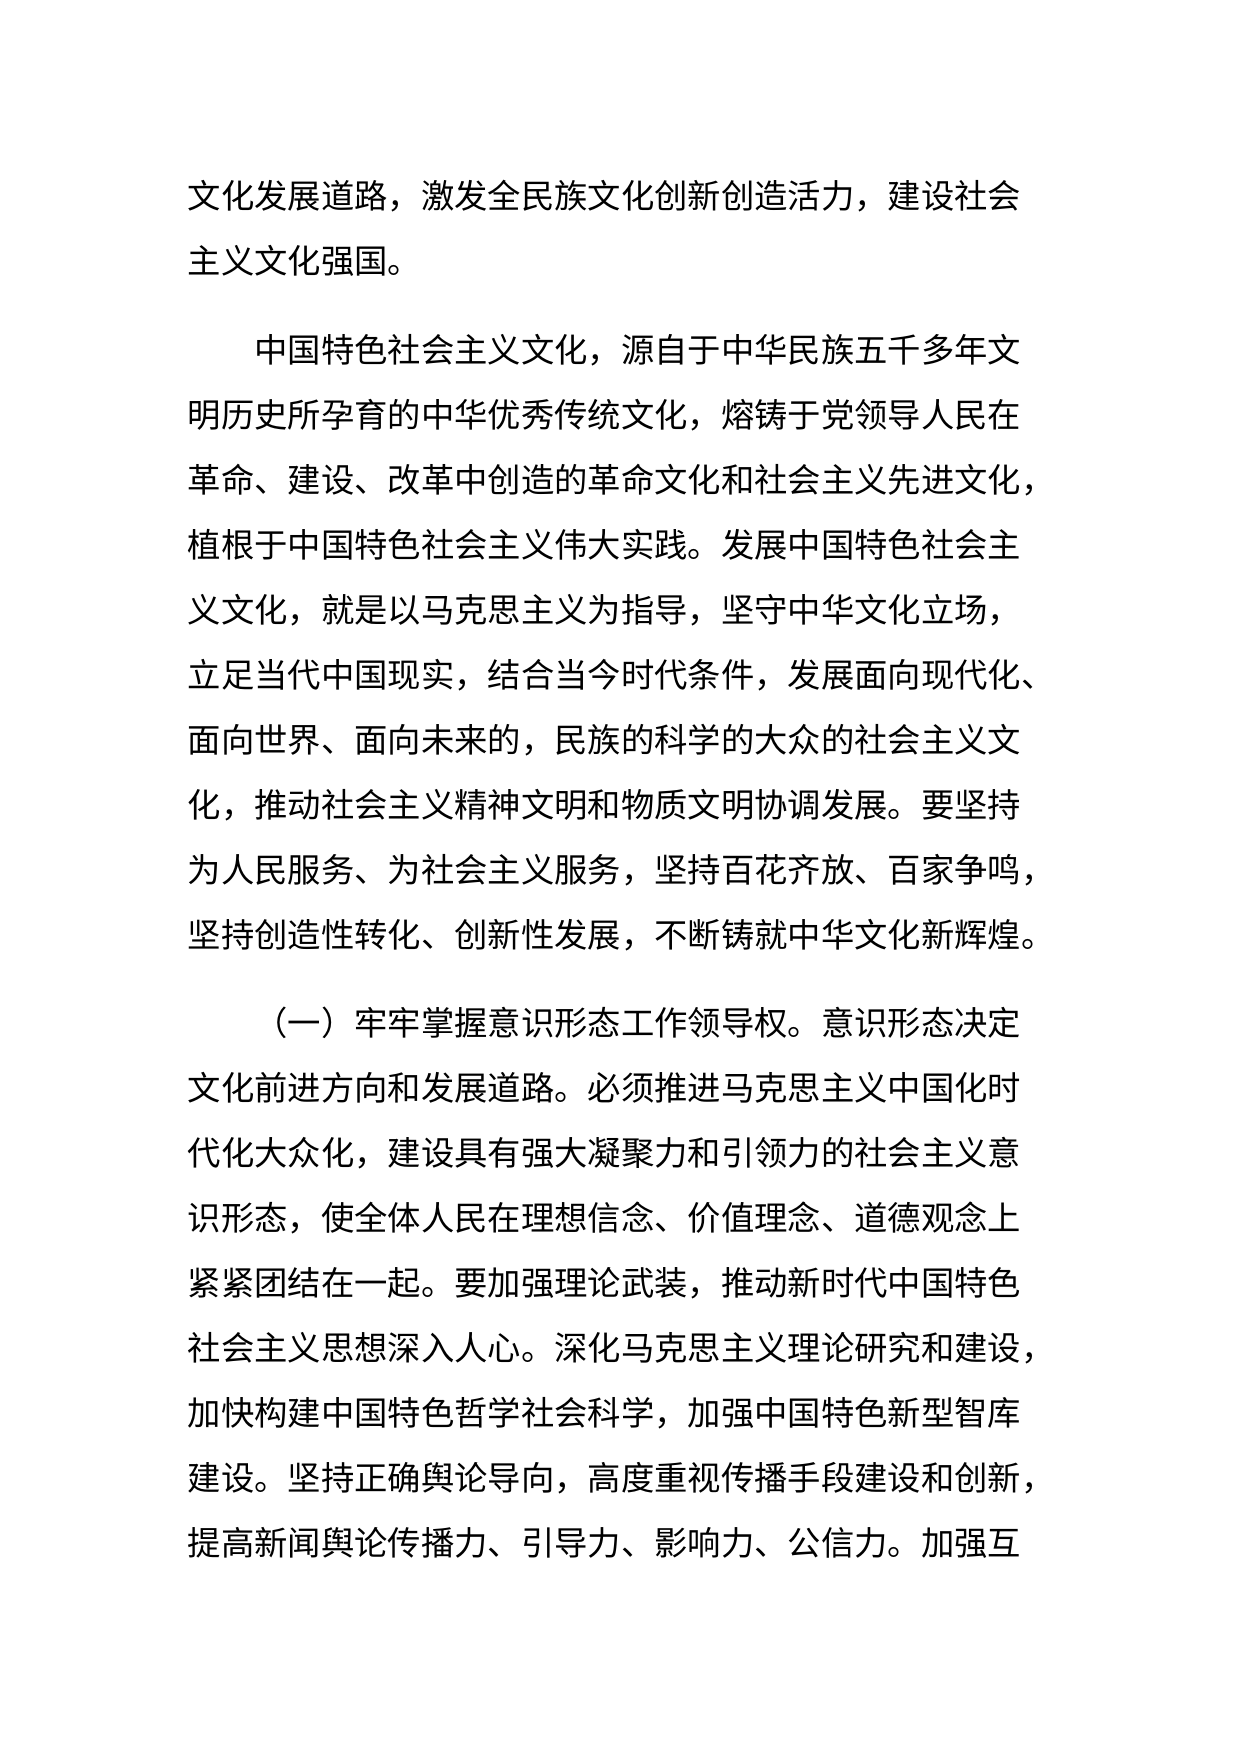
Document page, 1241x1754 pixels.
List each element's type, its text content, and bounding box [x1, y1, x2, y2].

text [187, 989, 1053, 1574]
text 中国特色社会主义文化，源自于中华民族五千多年文明历史所孕育的中华优秀传统文化，熔铸于党领导人民在革命、建设、改革中创造的革命文化和社会主义先进文化，植根于中国特色社会主义伟大实践。发展中国特色社会主义文化，就是以马克思主义为指导，坚守中华文化立场，立足当代中国现实，结合当今时代条件，发展面向现代化、面向世界、面向未来的，民族的科学的大众的社会主义文化，推动社会主义精神文明和物质文明协调发展。要坚持为人民服务、为社会主义服务，坚持百花齐放、百家争鸣，坚持创造性转化、创新性发展，不断铸就中华文化新辉煌。 [187, 315, 1053, 965]
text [187, 162, 1053, 292]
